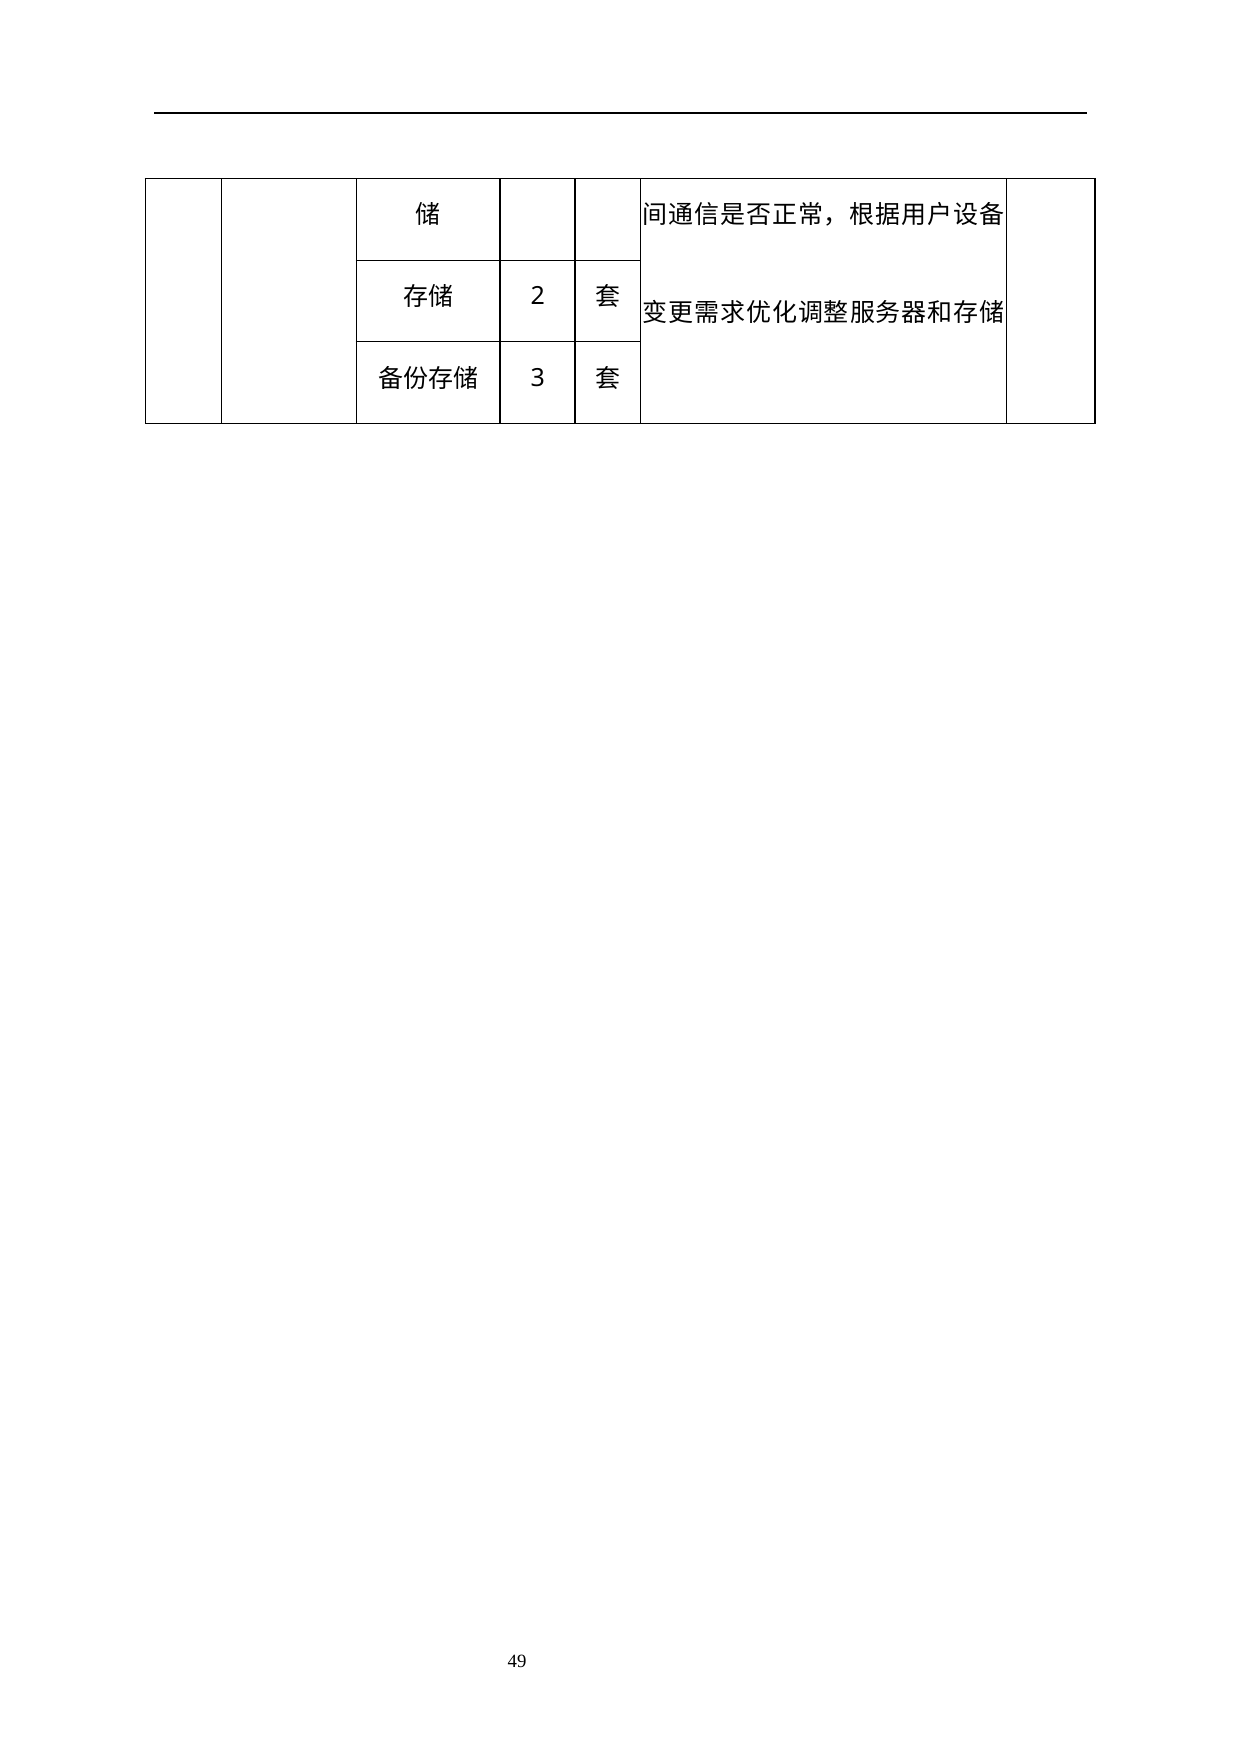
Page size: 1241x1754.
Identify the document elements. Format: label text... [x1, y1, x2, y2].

table_cell 套 [576, 261, 640, 341]
table_cell 备份存储 [357, 342, 499, 423]
table_cell 套 [576, 342, 640, 423]
table_cell 双活冗灾存储 [357, 179, 499, 259]
table_cell 套 [576, 179, 640, 259]
table_cell 2 [501, 179, 574, 259]
table_cell 2 [501, 261, 574, 341]
table_cell 3 [501, 342, 574, 423]
table_cell 存储 [357, 261, 499, 341]
